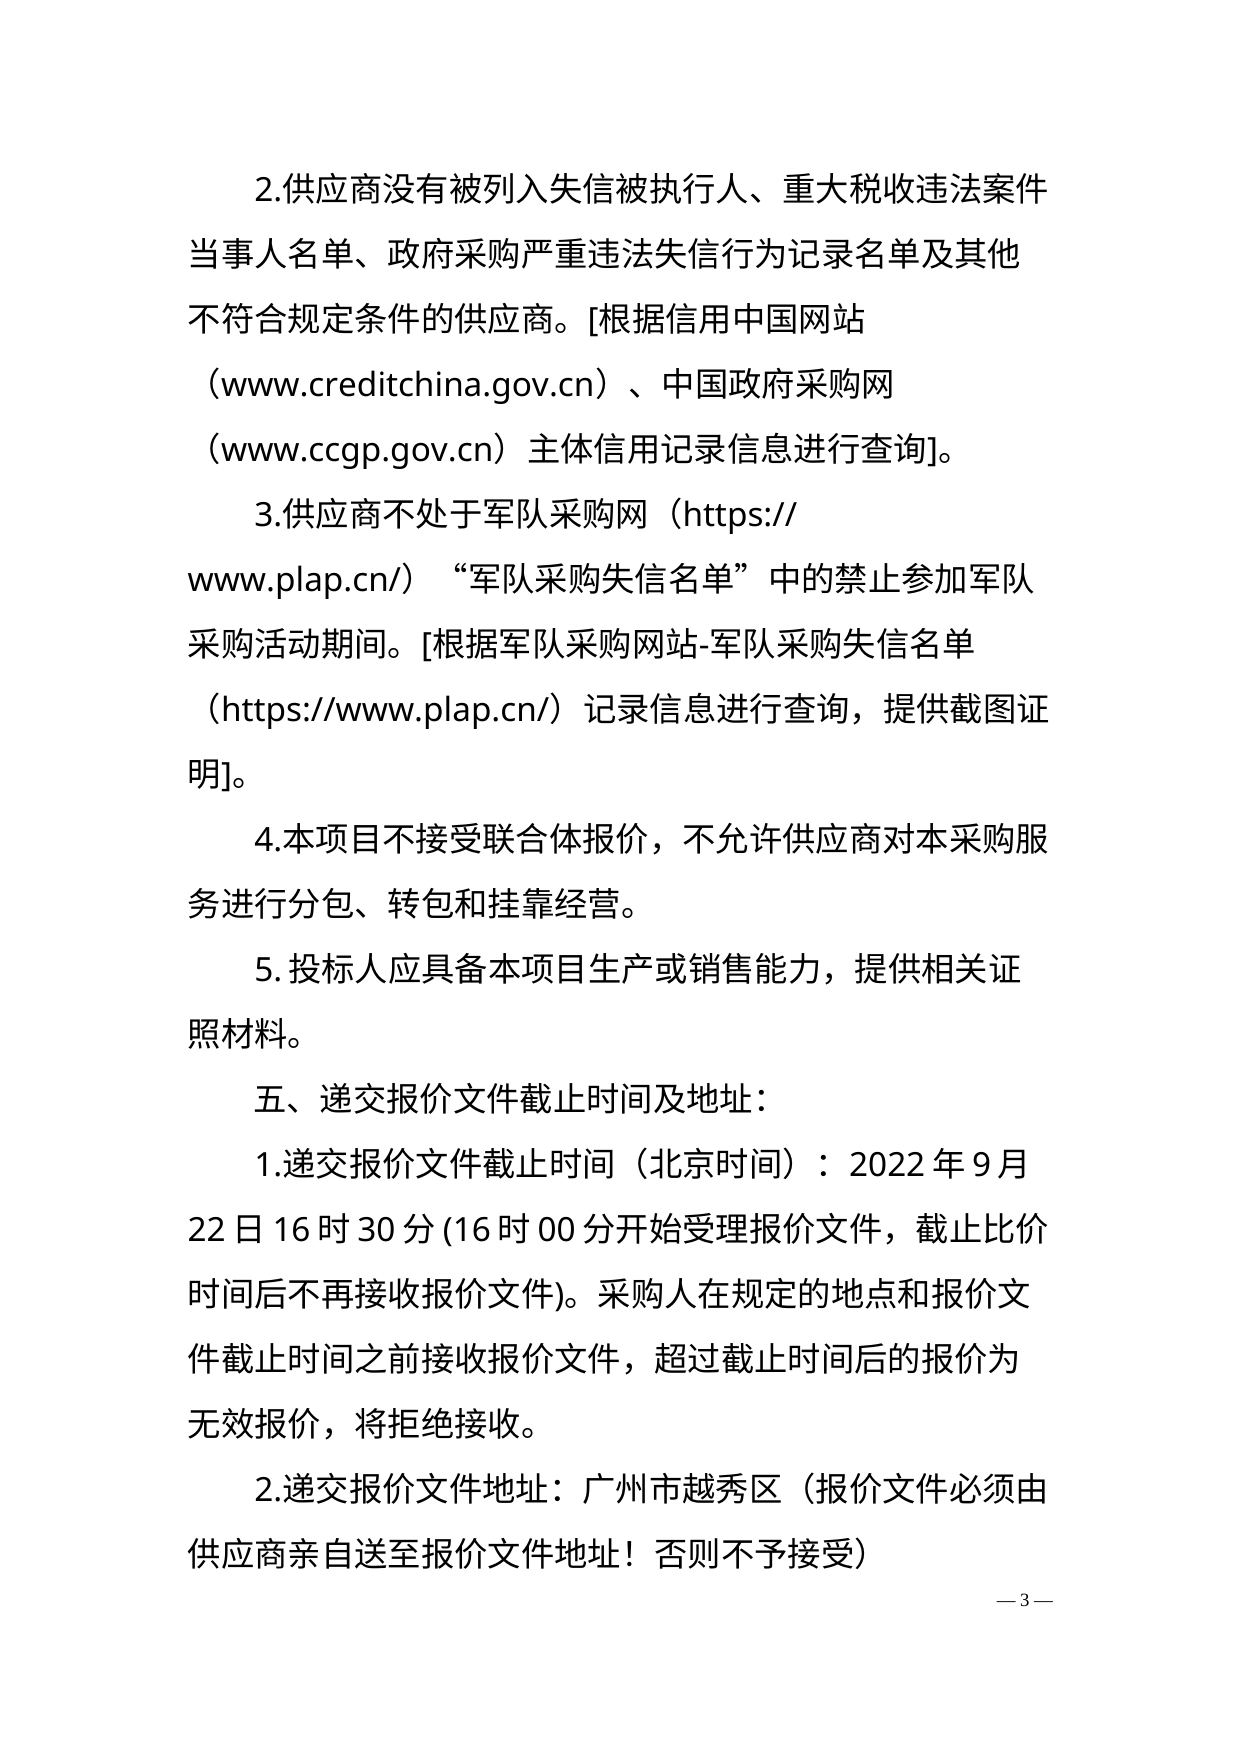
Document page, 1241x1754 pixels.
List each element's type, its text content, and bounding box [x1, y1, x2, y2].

text 4.本项目不接受联合体报价，不允许供应商对本采购服务进行分包、转包和挂靠经营。 [187, 805, 1053, 935]
text 2.递交报价文件地址：广州市越秀区（报价文件必须由供应商亲自送至报价文件地址！否则不予接受） [187, 1455, 1053, 1585]
text 1.递交报价文件截止时间（北京时间）：2022年9月22日16时30分 (16时00分开始受理报价文件，截止比价时间后不再接收报价文件)。采购人在规定的地点和报价文件截止时间之前接收报价文件，超过截止时间后的报价为无效报价，将拒绝接收。 [187, 1130, 1053, 1455]
text （www.creditchina.gov.cn）、中国政府采购网（www.ccgp.gov.cn）主体信用记录信息进行查询]。 [187, 350, 1053, 480]
text 5. 投标人应具备本项目生产或销售能力，提供相关证照材料。 [187, 935, 1053, 1065]
text 五、递交报价文件截止时间及地址： [187, 1065, 1053, 1130]
text 2.供应商没有被列入失信被执行人、重大税收违法案件当事人名单、政府采购严重违法失信行为记录名单及其他不符合规定条件的供应商。[根据信用中国网站 [187, 155, 1053, 350]
text 3.供应商不处于军队采购网（https://www.plap.cn/）“军队采购失信名单”中的禁止参加军队采购活动期间。[根据军队采购网站-军队采购失信名单（https://www.plap.cn/）记录信息进行查询，提供截图证明]。 [187, 480, 1053, 805]
